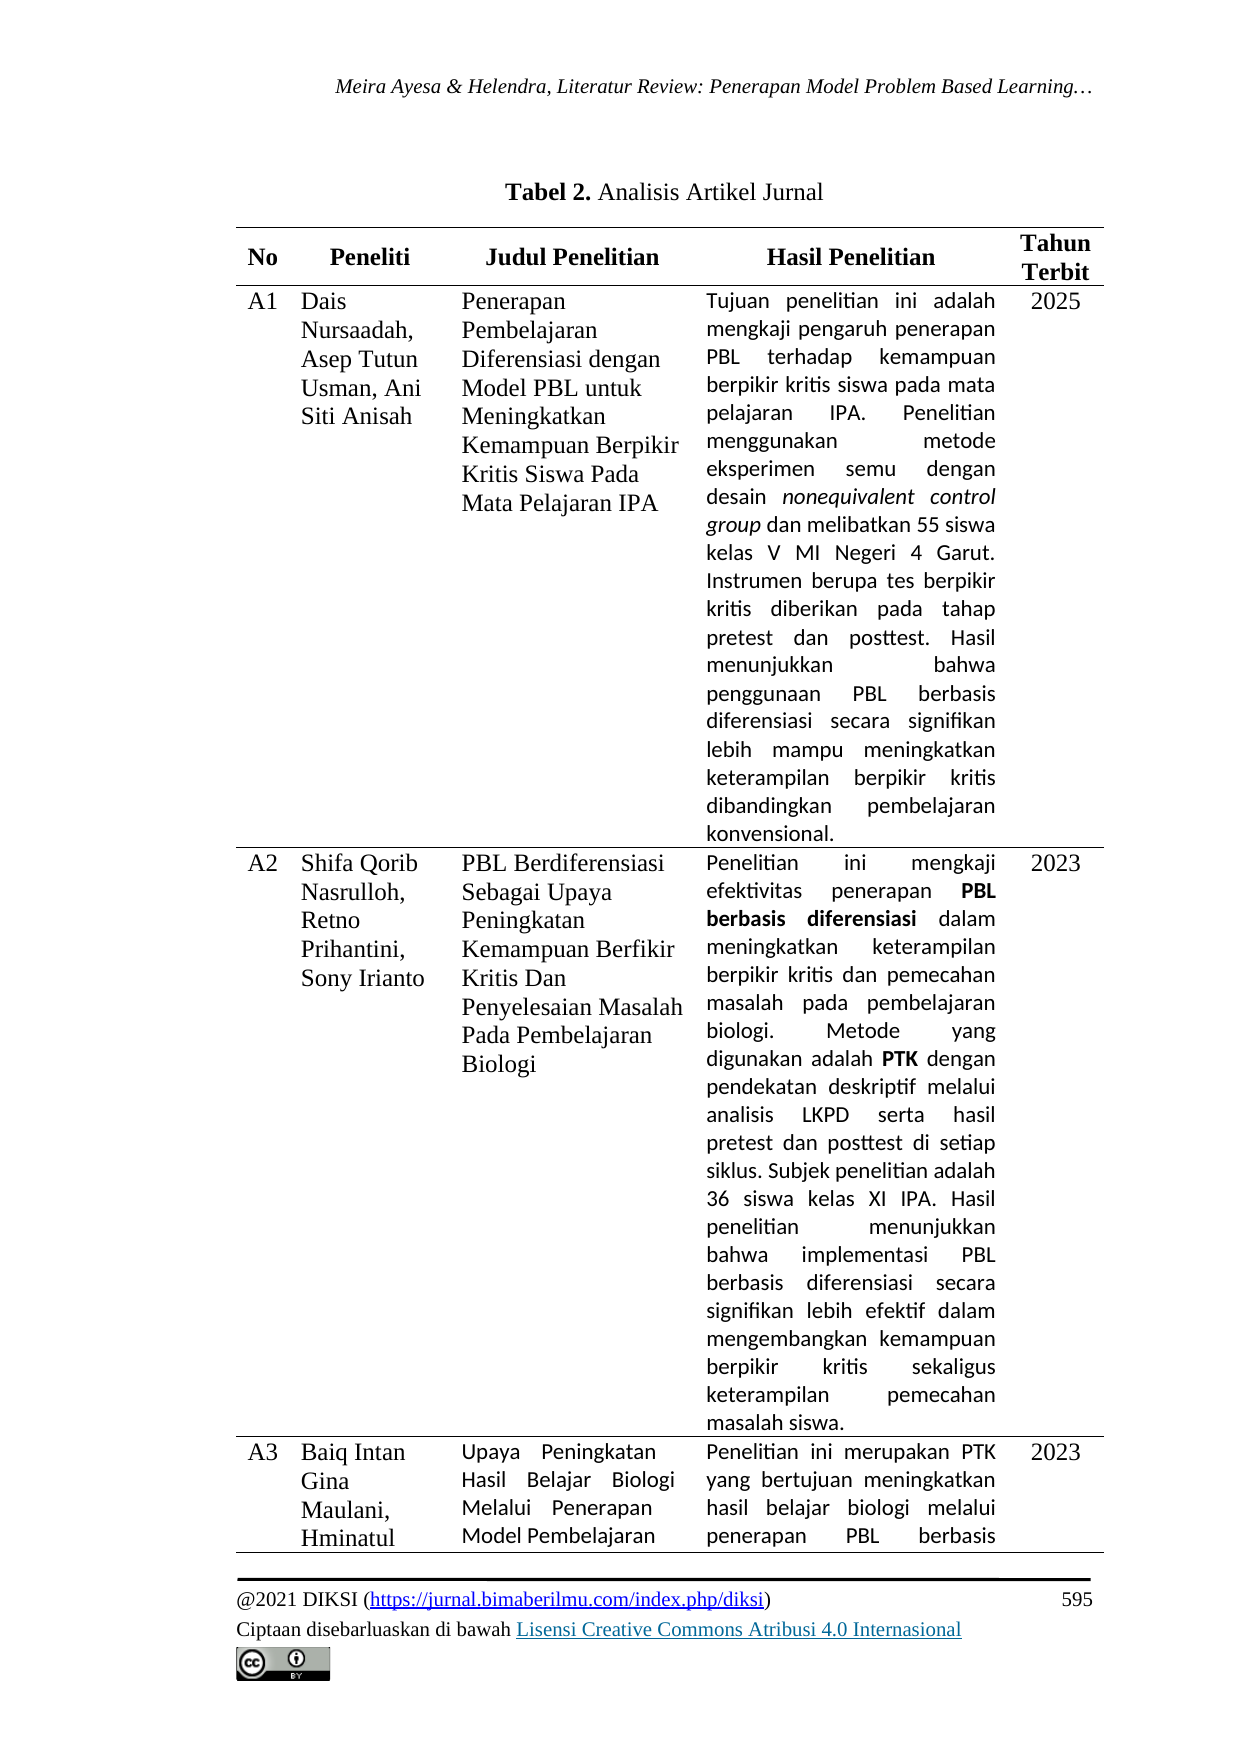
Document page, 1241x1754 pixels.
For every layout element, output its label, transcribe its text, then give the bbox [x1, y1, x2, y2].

table_cell PBL Berdiferensiasi Sebagai Upaya Peningkatan Kemampuan Berfikir Kritis Dan Penyelesaian Masalah Pada Pembelajaran Biologi [450, 848, 695, 1436]
picture [681, 1626, 688, 1634]
table_header No [236, 228, 289, 285]
table_cell Penelitian ini mengkaji efektivitas penerapan PBL berbasis diferensiasi dalam meningkatkan keterampilan berpikir kritis dan pemecahan masalah pada pembelajaran biologi. Metode yang digunakan adalah PTK dengan pendekatan deskriptif melalui analisis LKPD serta hasil pretest dan posttest di setiap siklus. Subjek penelitian adalah 36 siswa kelas XI IPA. Hasil penelitian menunjukkan bahwa implementasi PBL berbasis diferensiasi secara signifikan lebih efektif dalam mengembangkan kemampuan berpikir kritis sekaligus keterampilan pemecahan masalah siswa. [695, 848, 1007, 1436]
picture [236, 1647, 331, 1681]
table_cell Penerapan Pembelajaran Diferensiasi dengan Model PBL untuk Meningkatkan Kemampuan Berpikir Kritis Siswa Pada Mata Pelajaran IPA [450, 286, 695, 847]
table_cell A1 [236, 286, 289, 847]
table_cell Shifa Qorib Nasrulloh, Retno Prihantini, Sony Irianto [289, 848, 450, 1436]
table_header Peneliti [289, 228, 450, 285]
table_cell 2023 [1007, 848, 1104, 1436]
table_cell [289, 1437, 450, 1552]
table_header Hasil Penelitian [695, 228, 1007, 285]
table_header Tahun Terbit [1007, 228, 1104, 285]
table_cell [695, 1437, 1007, 1552]
table_cell Tujuan penelitian ini adalah mengkaji pengaruh penerapan PBL terhadap kemampuan berpikir kritis siswa pada mata pelajaran IPA. Penelitian menggunakan metode eksperimen semu dengan desain nonequivalent control group dan melibatkan 55 siswa kelas V MI Negeri 4 Garut. Instrumen berupa tes berpikir kritis diberikan pada tahap pretest dan posttest. Hasil menunjukkan bahwa penggunaan PBL berbasis diferensiasi secara signifikan lebih mampu meningkatkan keterampilan berpikir kritis dibandingkan pembelajaran konvensional. [695, 286, 1007, 847]
table_cell A3 [236, 1437, 289, 1552]
table_cell 2025 [1007, 286, 1104, 847]
table_cell 2023 [1007, 1437, 1104, 1552]
picture [595, 1626, 602, 1634]
table_header Judul Penelitian [450, 228, 695, 285]
table_cell Dais Nursaadah, Asep Tutun Usman, Ani Siti Anisah [289, 286, 450, 847]
picture [751, 1625, 756, 1633]
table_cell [450, 1437, 695, 1552]
picture [724, 1626, 731, 1634]
table_cell A2 [236, 848, 289, 1436]
text Tabel 2. Analisis Artikel Jurnal [236, 177, 1092, 206]
picture [781, 1622, 788, 1636]
